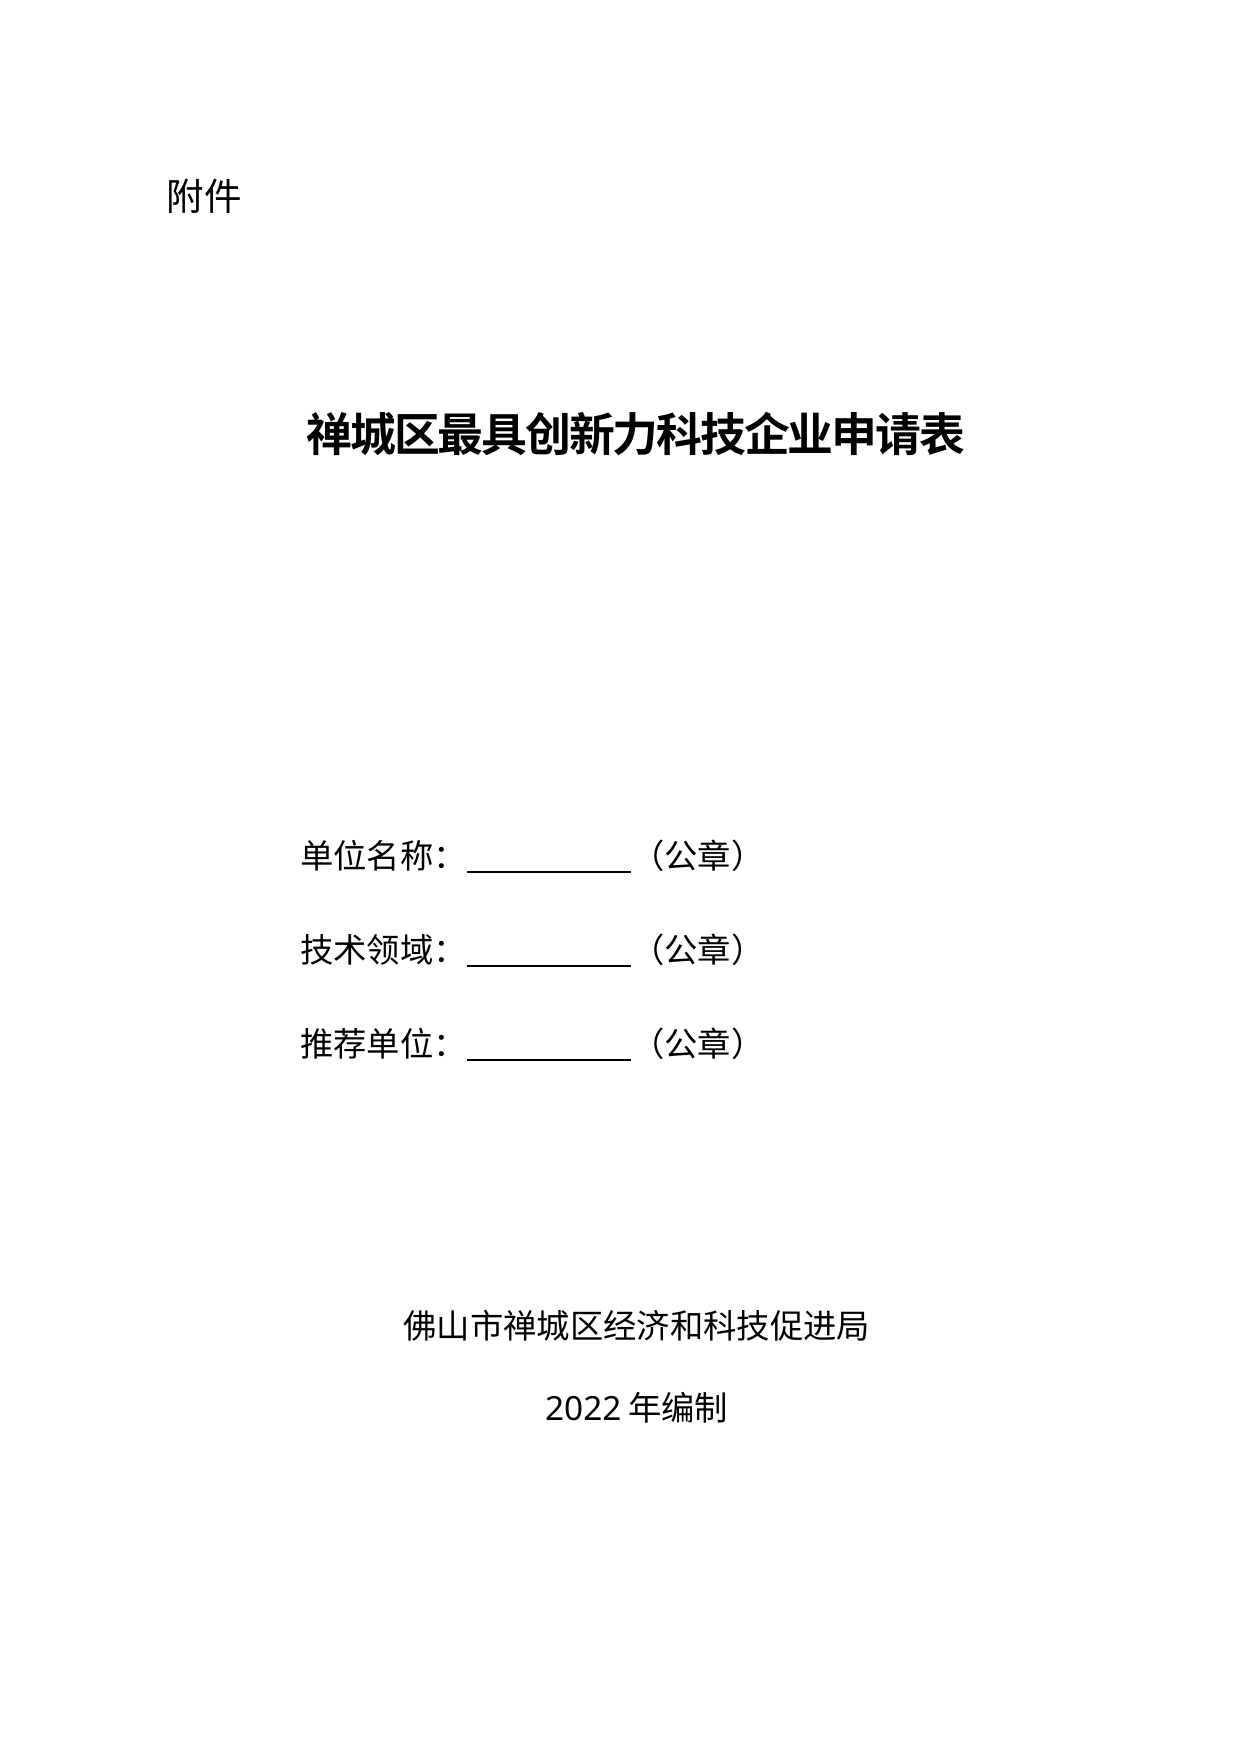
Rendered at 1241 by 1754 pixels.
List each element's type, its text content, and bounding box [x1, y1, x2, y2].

text 禅城区最具创新力科技企业申请表 [167, 383, 1106, 480]
text 单位名称： （公章） [167, 821, 1106, 886]
text 附件 [167, 162, 1106, 227]
text 佛山市禅城区经济和科技促进局 [167, 1292, 1106, 1357]
text 2022年编制 [167, 1373, 1106, 1438]
text 技术领域： （公章） [167, 915, 1106, 980]
text 推荐单位： （公章） [167, 1009, 1106, 1074]
